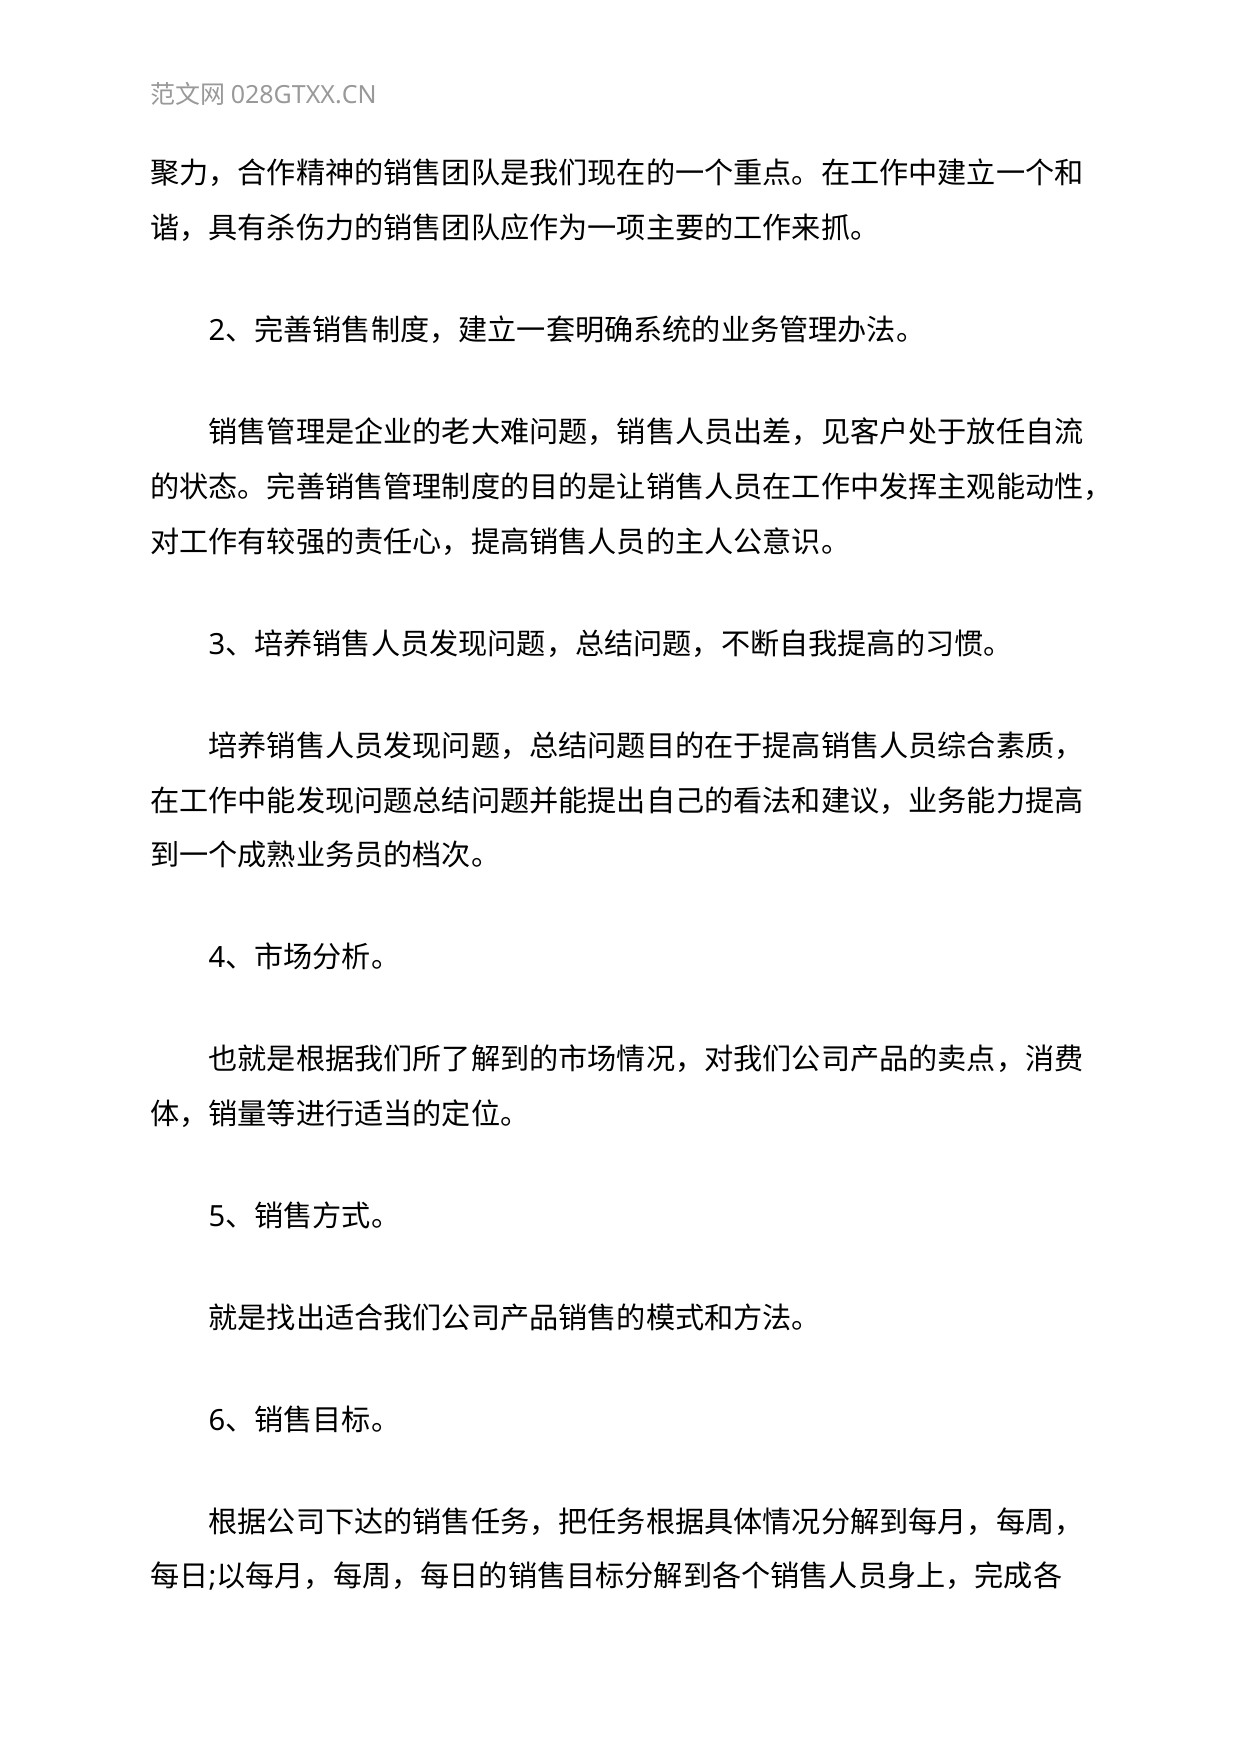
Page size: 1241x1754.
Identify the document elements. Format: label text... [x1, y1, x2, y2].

text 3、培养销售人员发现问题，总结问题，不断自我提高的习惯。 [150, 620, 1090, 663]
text 4、市场分析。 [150, 934, 1090, 976]
text 培养销售人员发现问题，总结问题目的在于提高销售人员综合素质，在工作中能发现问题总结问题并能提出自己的看法和建议，业务能力提高到一个成熟业务员的档次。 [150, 722, 1090, 874]
text 5、销售方式。 [150, 1192, 1090, 1235]
text 6、销售目标。 [150, 1396, 1090, 1438]
text 2、完善销售制度，建立一套明确系统的业务管理办法。 [150, 307, 1090, 349]
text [150, 150, 1090, 247]
text 也就是根据我们所了解到的市场情况，对我们公司产品的卖点，消费体，销量等进行适当的定位。 [150, 1036, 1090, 1133]
text 就是找出适合我们公司产品销售的模式和方法。 [150, 1294, 1090, 1337]
text 销售管理是企业的老大难问题，销售人员出差，见客户处于放任自流的状态。完善销售管理制度的目的是让销售人员在工作中发挥主观能动性，对工作有较强的责任心，提高销售人员的主人公意识。 [150, 409, 1090, 561]
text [150, 1498, 1090, 1595]
